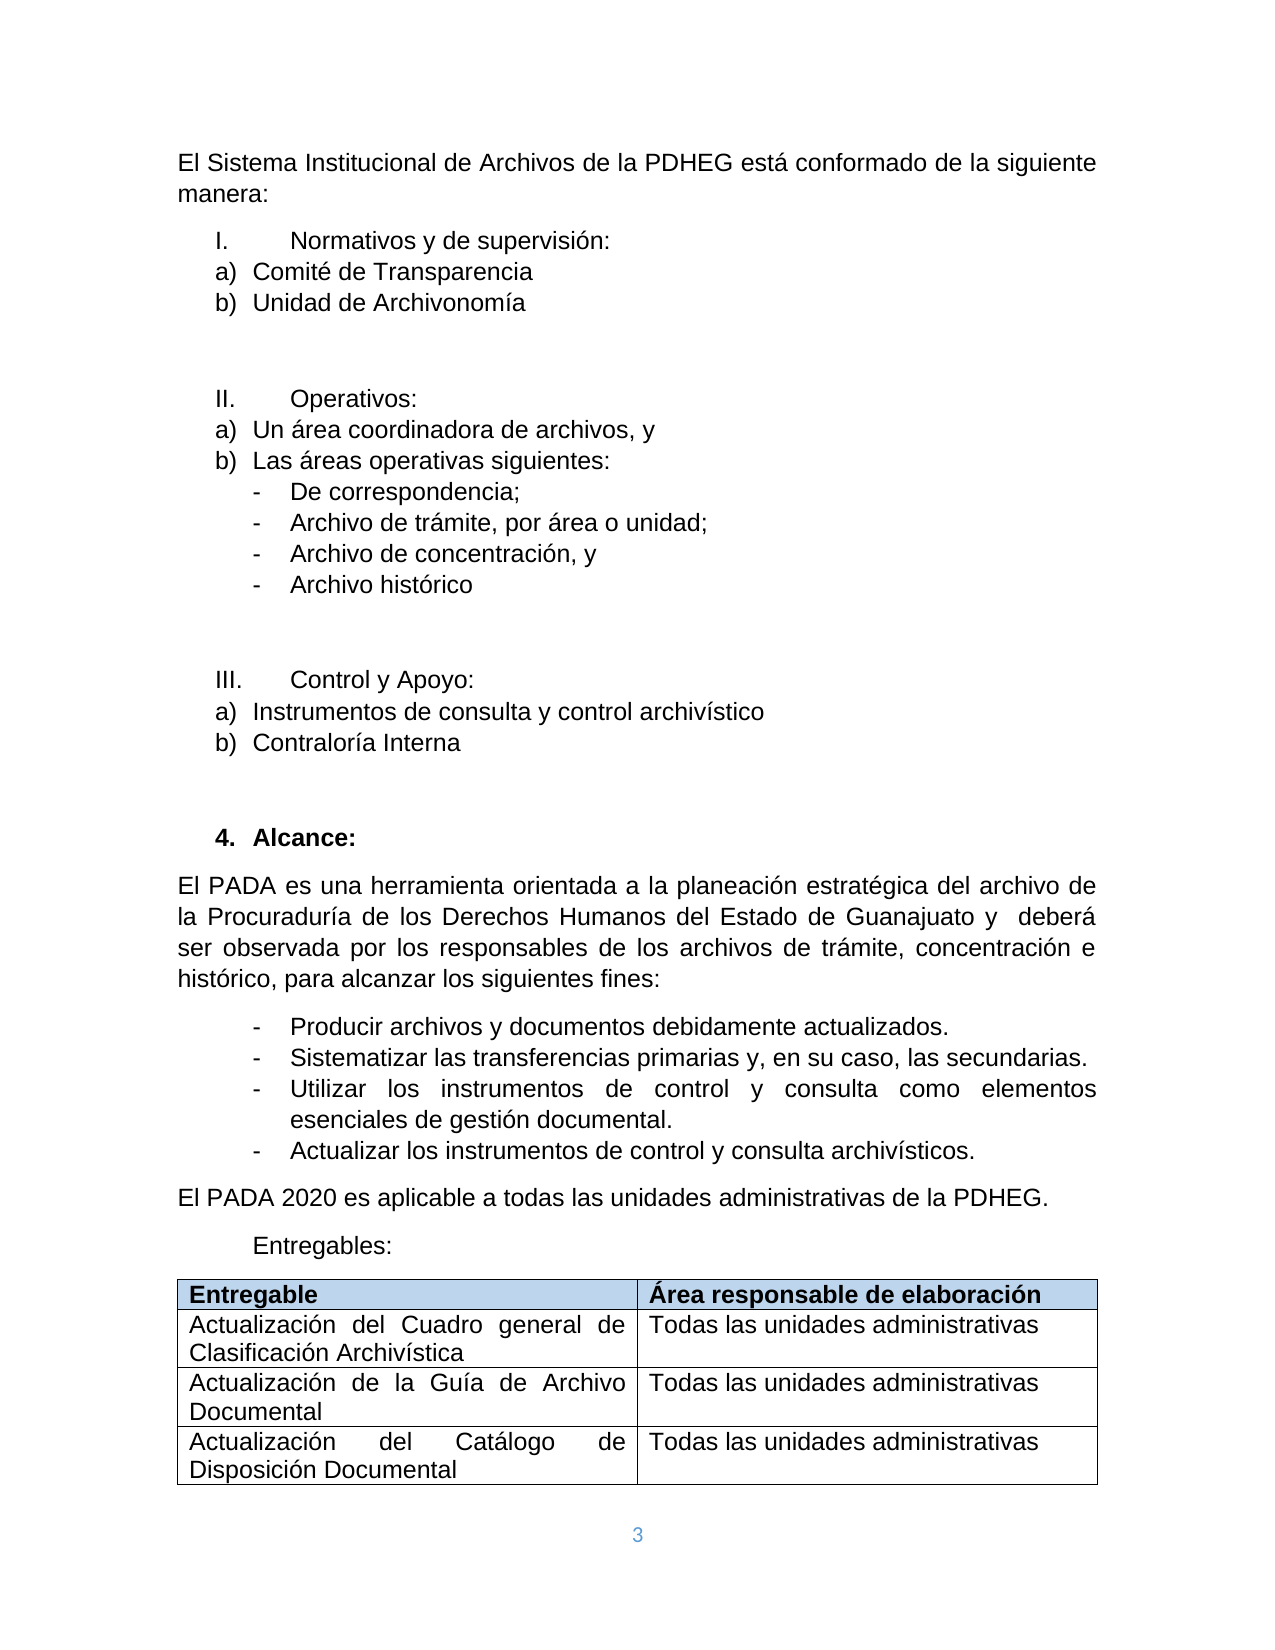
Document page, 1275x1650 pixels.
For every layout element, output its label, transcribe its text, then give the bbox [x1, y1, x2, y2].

list Producir archivos y documentos debidamente actualizados. [252, 1012, 1098, 1040]
text Entregables: [252, 1231, 1098, 1260]
text El Sistema Institucional de Archivos de la PDHEG está conformado de la siguiente manera: [177, 148, 1098, 207]
table_cell Actualización de la Guía de Archivo Documental [178, 1368, 637, 1426]
list Control y Apoyo: [215, 666, 1098, 694]
list Las áreas operativas siguientes: [215, 446, 1098, 475]
text El PADA es una herramienta orientada a la planeación estratégica del archivo de la Procuraduría de los Derechos Humanos del Estado de Guanajuato y deberá ser observada por los responsables de los archivos de trámite, concentración e histórico, para alcanzar los siguientes fines: [177, 871, 1098, 993]
table_cell Actualización del Cuadro general de Clasificación Archivística [178, 1310, 637, 1367]
table_cell Todas las unidades administrativas [638, 1310, 1097, 1367]
list Contraloría Interna [215, 728, 1098, 756]
table_header Área responsable de elaboración [638, 1280, 1097, 1309]
list Alcance: [215, 823, 1098, 852]
list Unidad de Archivonomía [215, 288, 1098, 317]
text El PADA 2020 es aplicable a todas las unidades administrativas de la PDHEG. [177, 1183, 1098, 1212]
table_header Entregable [178, 1280, 637, 1309]
list Archivo histórico [252, 570, 1098, 599]
list Operativos: [215, 384, 1098, 413]
table_cell Todas las unidades administrativas [638, 1427, 1097, 1484]
list Actualizar los instrumentos de control y consulta archivísticos. [252, 1136, 1098, 1164]
list Archivo de concentración, y [252, 539, 1098, 568]
list Comité de Transparencia [215, 257, 1098, 286]
list Instrumentos de consulta y control archivístico [215, 697, 1098, 725]
list Normativos y de supervisión: [215, 226, 1098, 255]
list De correspondencia; [252, 477, 1098, 506]
list Un área coordinadora de archivos, y [215, 415, 1098, 444]
table_cell Actualización del Catálogo de Disposición Documental [178, 1427, 637, 1484]
table_cell Todas las unidades administrativas [638, 1368, 1097, 1426]
list Sistematizar las transferencias primarias y, en su caso, las secundarias. [252, 1043, 1098, 1071]
list Archivo de trámite, por área o unidad; [252, 508, 1098, 537]
list Utilizar los instrumentos de control y consulta como elementos esenciales de gestión documental. [252, 1074, 1098, 1133]
